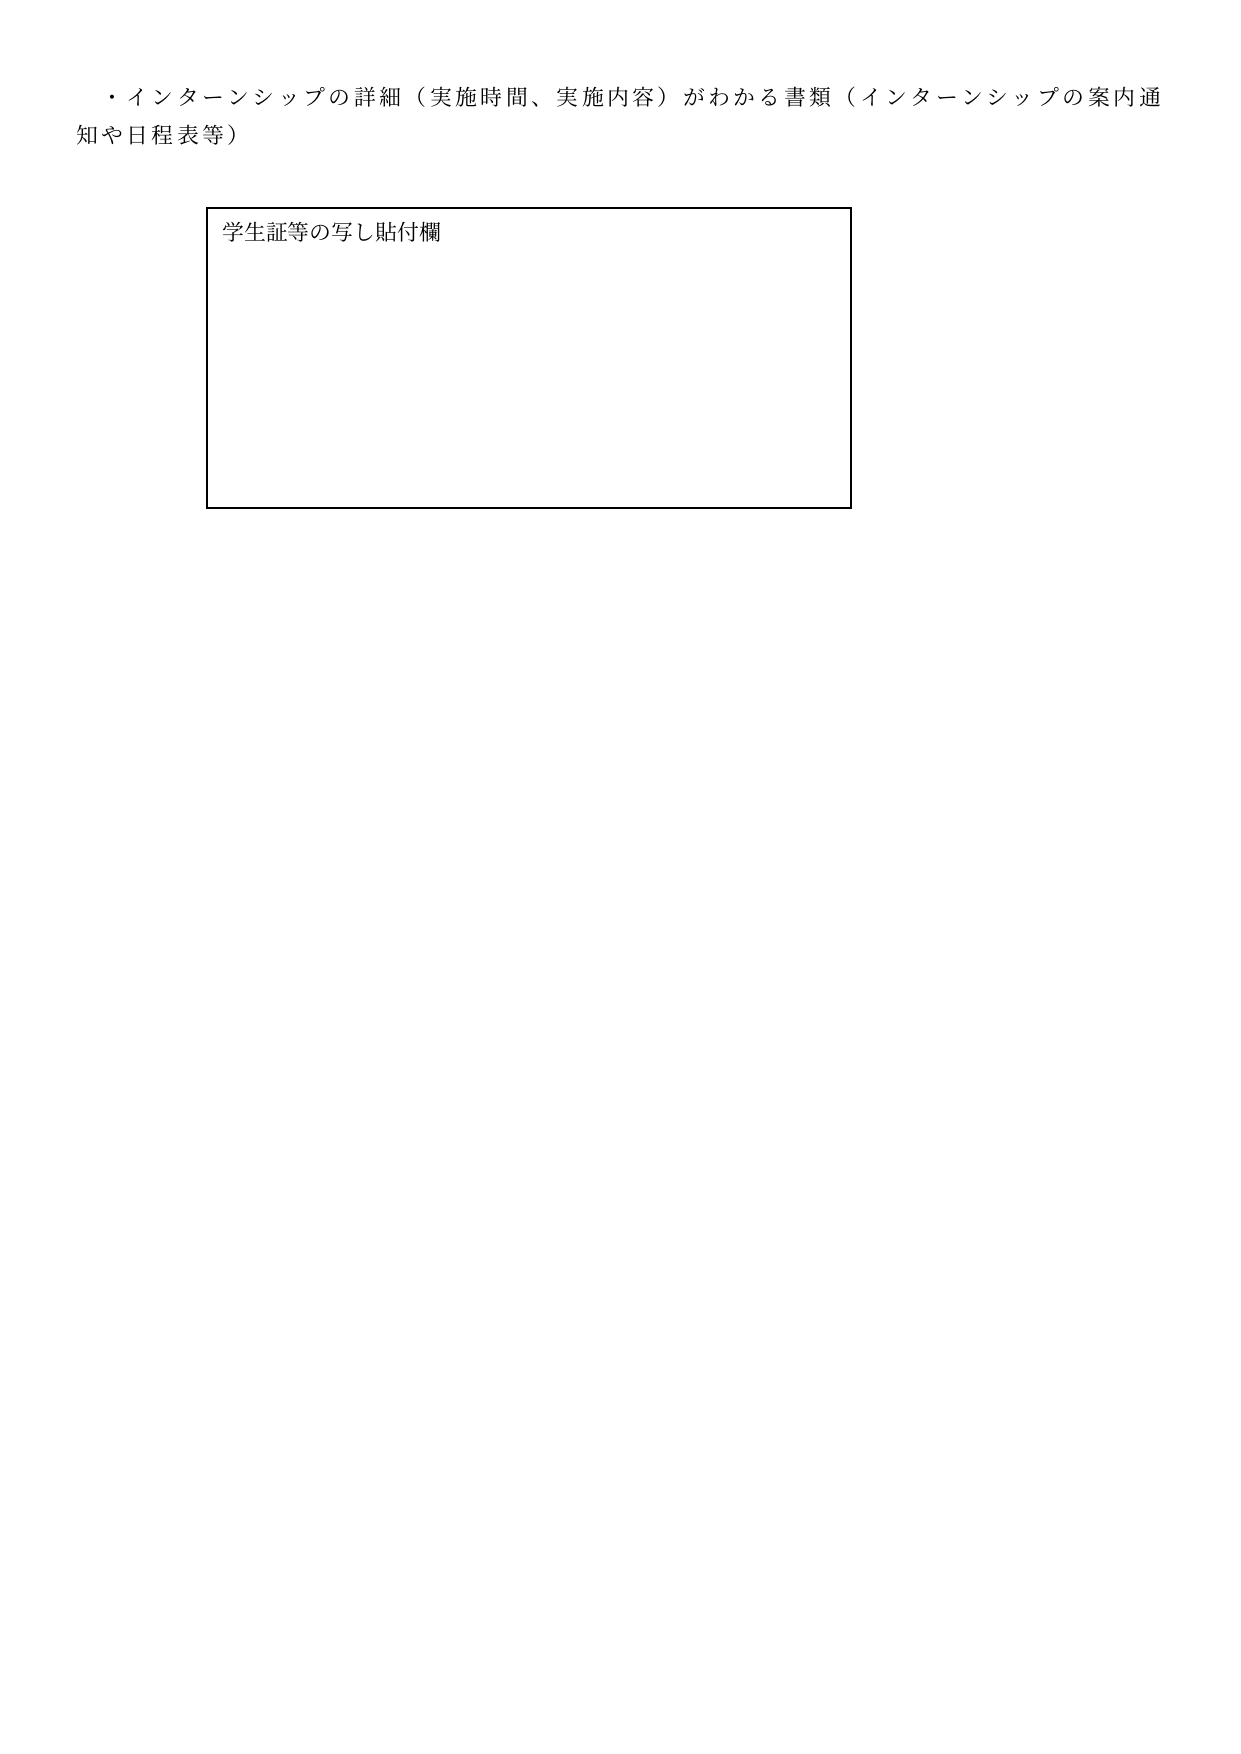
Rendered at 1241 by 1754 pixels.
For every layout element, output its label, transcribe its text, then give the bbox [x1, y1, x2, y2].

text ・インターンシップの詳細（実施時間、実施内容）がわかる書類（インターンシップの案内通知や日程表等） [76, 76, 1164, 153]
